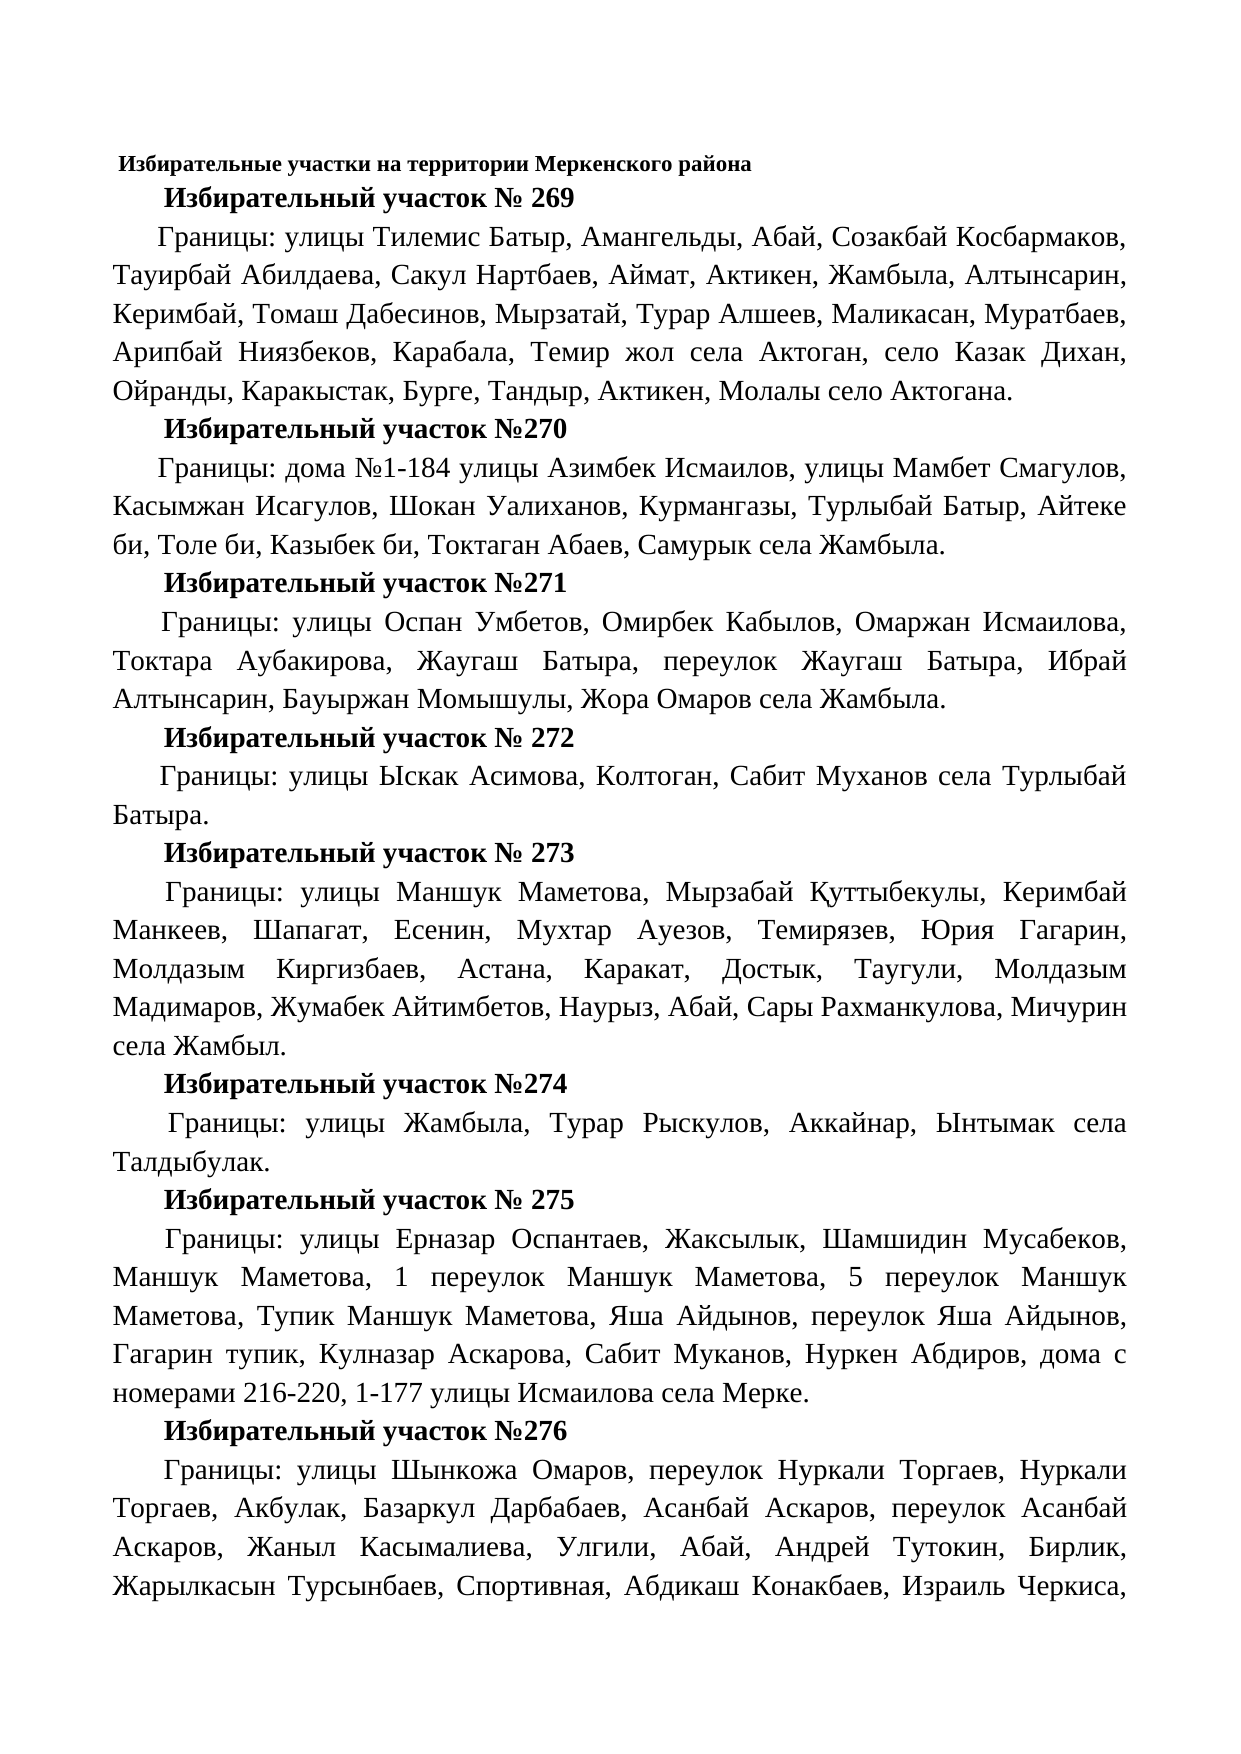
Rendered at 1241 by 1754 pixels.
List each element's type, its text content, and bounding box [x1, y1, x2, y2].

text Избирательный участок № 269 [112, 180, 1128, 214]
text Избирательный участок № 275 [112, 1182, 1128, 1216]
text Границы: улицы Ыскак Асимова, Колтоган, Сабит Муханов села Турлыбай Батыра. [112, 758, 1128, 830]
text Избирательный участок № 272 [112, 720, 1128, 753]
text Границы: улицы Маншук Маметова, Мырзабай Қуттыбекулы, Керимбай Манкеев, Шапагат, Есенин, Мухтар Ауезов, Темирязев, Юрия Гагарин, Молдазым Киргизбаев, Астана, Каракат, Достык, Таугули, Молдазым Мадимаров, Жумабек Айтимбетов, Наурыз, Абай, Сары Рахманкулова, Мичурин села Жамбыл. [112, 874, 1128, 1062]
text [112, 1452, 1128, 1601]
text Избирательный участок №274 [112, 1067, 1128, 1100]
text Избирательный участок №271 [112, 566, 1128, 599]
text Границы: дома №1-184 улицы Азимбек Исмаилов, улицы Мамбет Смагулов, Касымжан Исагулов, Шокан Уалиханов, Курмангазы, Турлыбай Батыр, Айтеке би, Толе би, Казыбек би, Токтаган Абаев, Самурык села Жамбыла. [112, 450, 1128, 561]
text Избирательный участок №276 [112, 1413, 1128, 1447]
text Избирательный участок №270 [112, 411, 1128, 445]
text Границы: улицы Тилемис Батыр, Амангельды, Абай, Созакбай Косбармаков, Тауирбай Абилдаева, Сакул Нартбаев, Аймат, Актикен, Жамбыла, Алтынсарин, Керимбай, Томаш Дабесинов, Мырзатай, Турар Алшеев, Маликасан, Муратбаев, Арипбай Ниязбеков, Карабала, Темир жол села Актоган, село Казак Дихан, Ойранды, Каракыстак, Бурге, Тандыр, Актикен, Молалы село Актогана. [112, 219, 1128, 406]
text Границы: улицы Жамбыла, Турар Рыскулов, Аккайнар, Ынтымак села Талдыбулак. [112, 1105, 1128, 1177]
text Избирательный участок № 273 [112, 835, 1128, 869]
text Границы: улицы Ерназар Оспантаев, Жаксылык, Шамшидин Мусабеков, Маншук Маметова, 1 переулок Маншук Маметова, 5 переулок Маншук Маметова, Тупик Маншук Маметова, Яша Айдынов, переулок Яша Айдынов, Гагарин тупик, Кулназар Аскарова, Сабит Муканов, Нуркен Абдиров, дома с номерами 216-220, 1-177 улицы Исмаилова села Мерке. [112, 1221, 1128, 1408]
text Границы: улицы Оспан Умбетов, Омирбек Кабылов, Омаржан Исмаилова, Токтара Аубакирова, Жаугаш Батыра, переулок Жаугаш Батыра, Ибрай Алтынсарин, Бауыржан Момышулы, Жора Омаров села Жамбыла. [112, 604, 1128, 715]
text Избирательные участки на территории Меркенского района [112, 150, 1128, 176]
